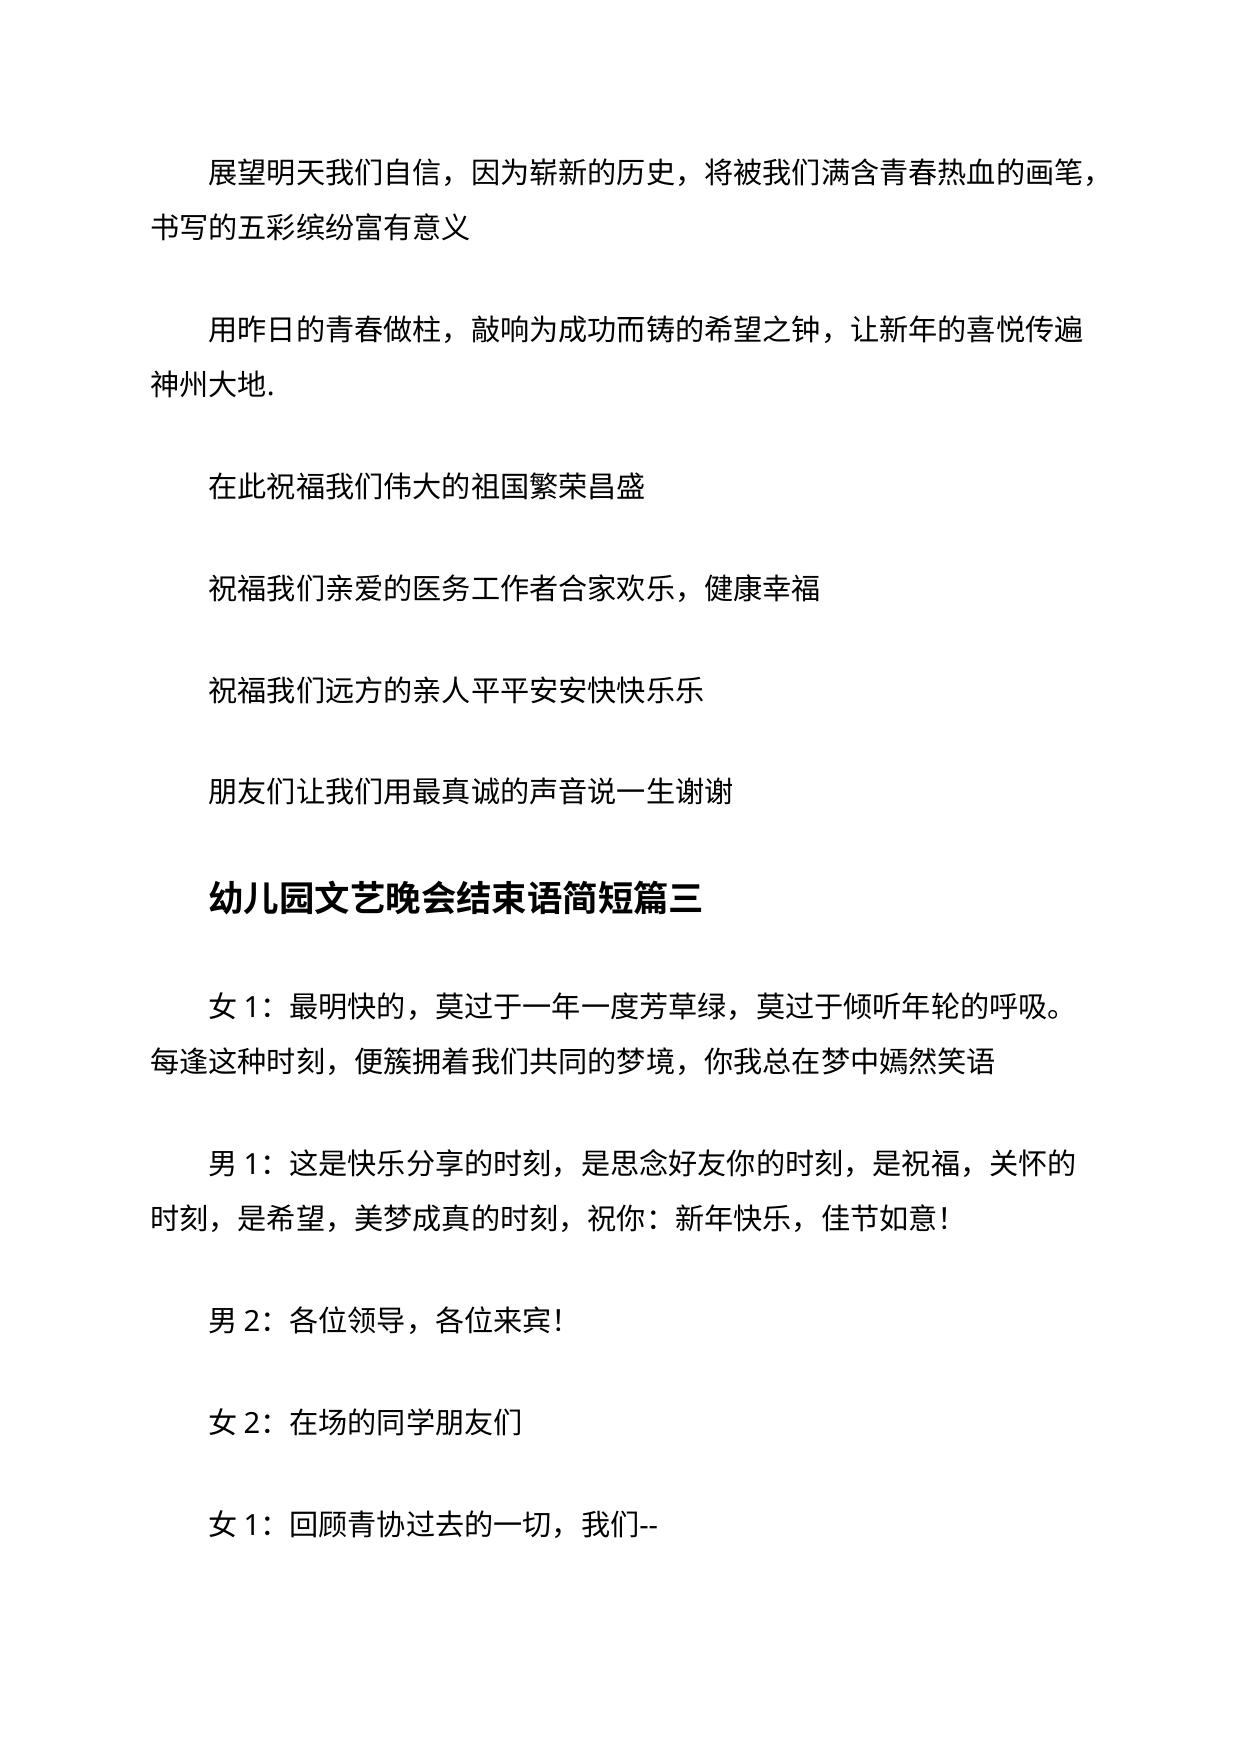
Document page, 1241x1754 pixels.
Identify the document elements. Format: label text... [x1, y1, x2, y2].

text 朋友们让我们用最真诚的声音说一生谢谢 [150, 769, 1090, 811]
text 男1：这是快乐分享的时刻，是思念好友你的时刻，是祝福，关怀的时刻，是希望，美梦成真的时刻，祝你：新年快乐，佳节如意！ [150, 1141, 1090, 1238]
text 女2：在场的同学朋友们 [150, 1399, 1090, 1442]
text 祝福我们远方的亲人平平安安快快乐乐 [150, 667, 1090, 709]
text 祝福我们亲爱的医务工作者合家欢乐，健康幸福 [150, 565, 1090, 608]
text 用昨日的青春做柱，敲响为成功而铸的希望之钟，让新年的喜悦传遍神州大地. [150, 307, 1090, 404]
text 女1：回顾青协过去的一切，我们-- [150, 1502, 1090, 1544]
text 在此祝福我们伟大的祖国繁荣昌盛 [150, 463, 1090, 506]
text 展望明天我们自信，因为崭新的历史，将被我们满含青春热血的画笔，书写的五彩缤纷富有意义 [150, 150, 1090, 247]
text 男2：各位领导，各位来宾！ [150, 1298, 1090, 1340]
text 女1：最明快的，莫过于一年一度芳草绿，莫过于倾听年轮的呼吸。每逢这种时刻，便簇拥着我们共同的梦境，你我总在梦中嫣然笑语 [150, 984, 1090, 1081]
text 幼儿园文艺晚会结束语简短篇三 [150, 871, 1090, 922]
